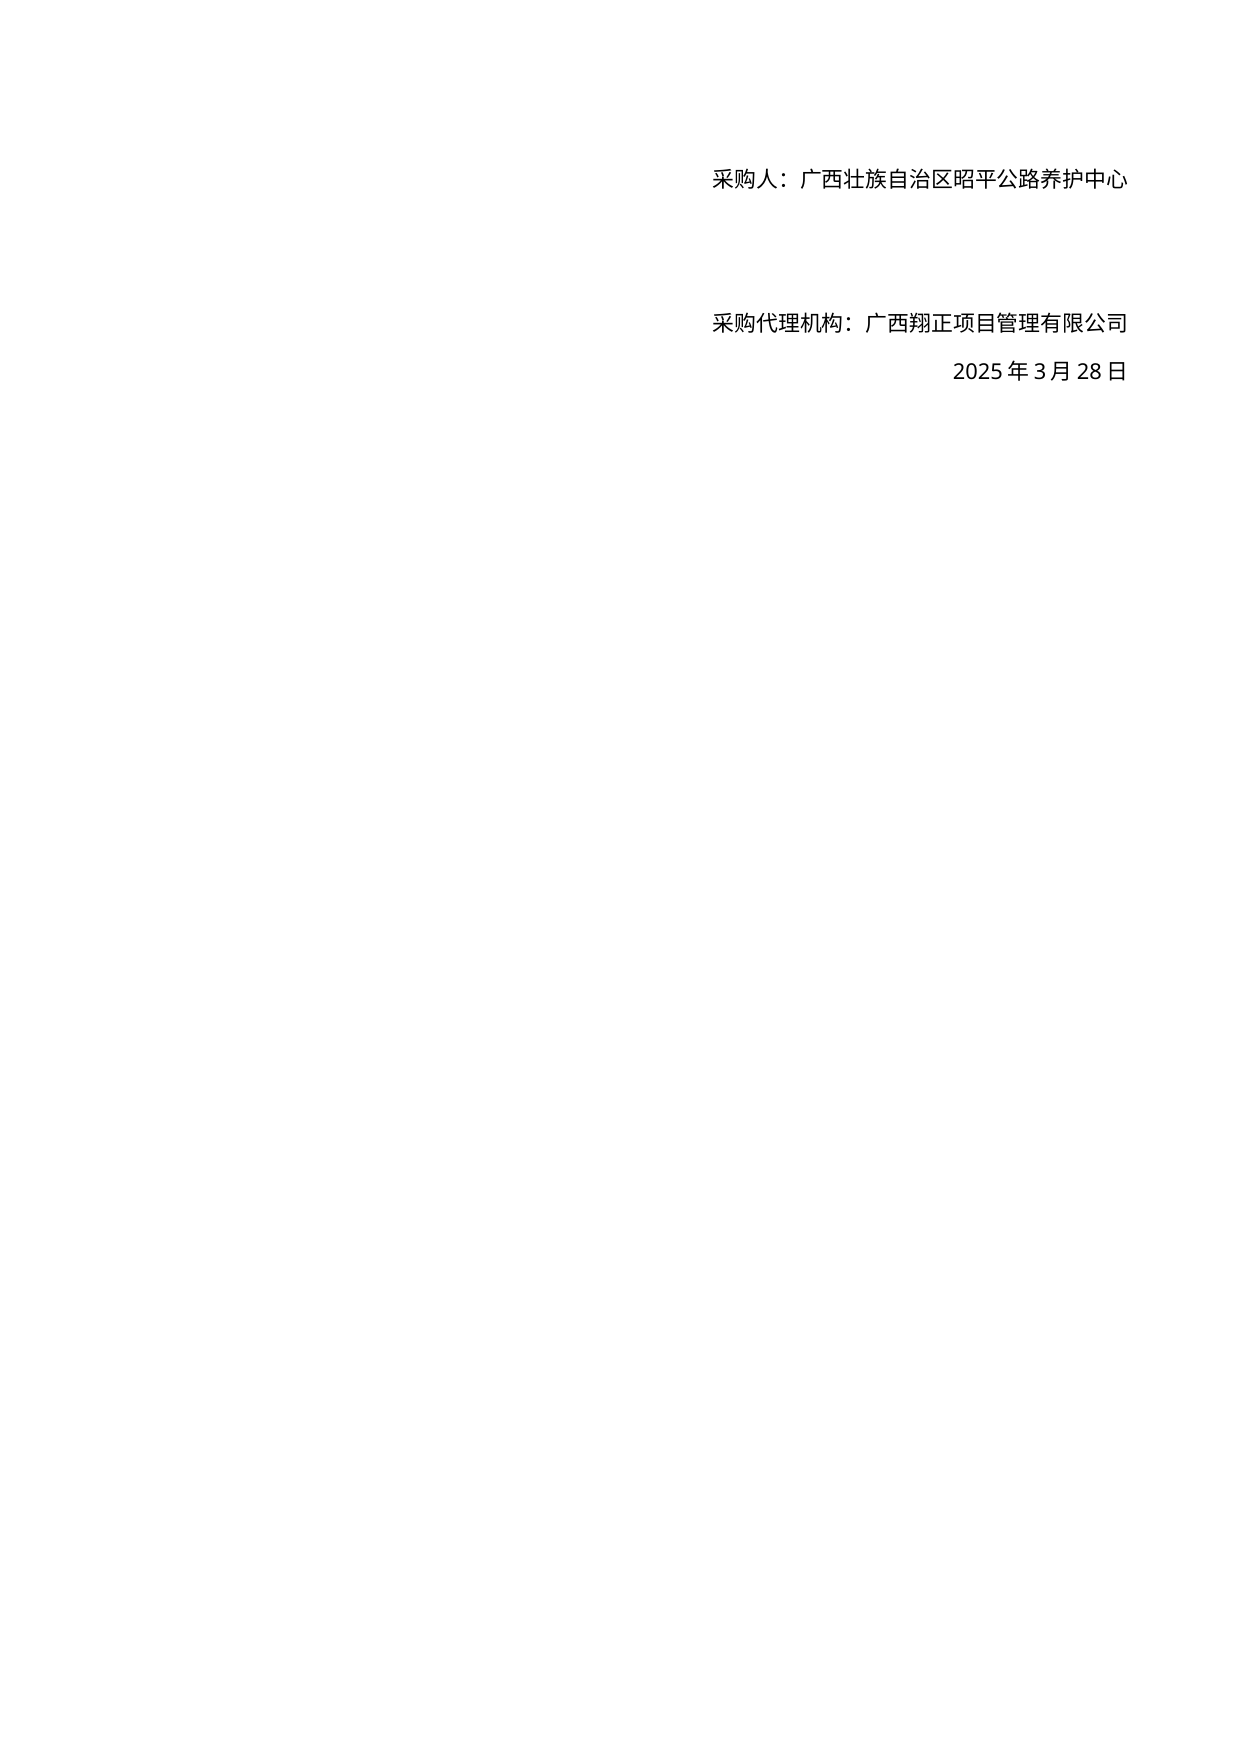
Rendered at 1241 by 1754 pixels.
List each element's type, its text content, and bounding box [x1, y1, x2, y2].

text 采购人：广西壮族自治区昭平公路养护中心 [112, 162, 1128, 194]
text 采购代理机构：广西翔正项目管理有限公司 [112, 305, 1128, 338]
text 2025年3月28日 [112, 353, 1128, 386]
